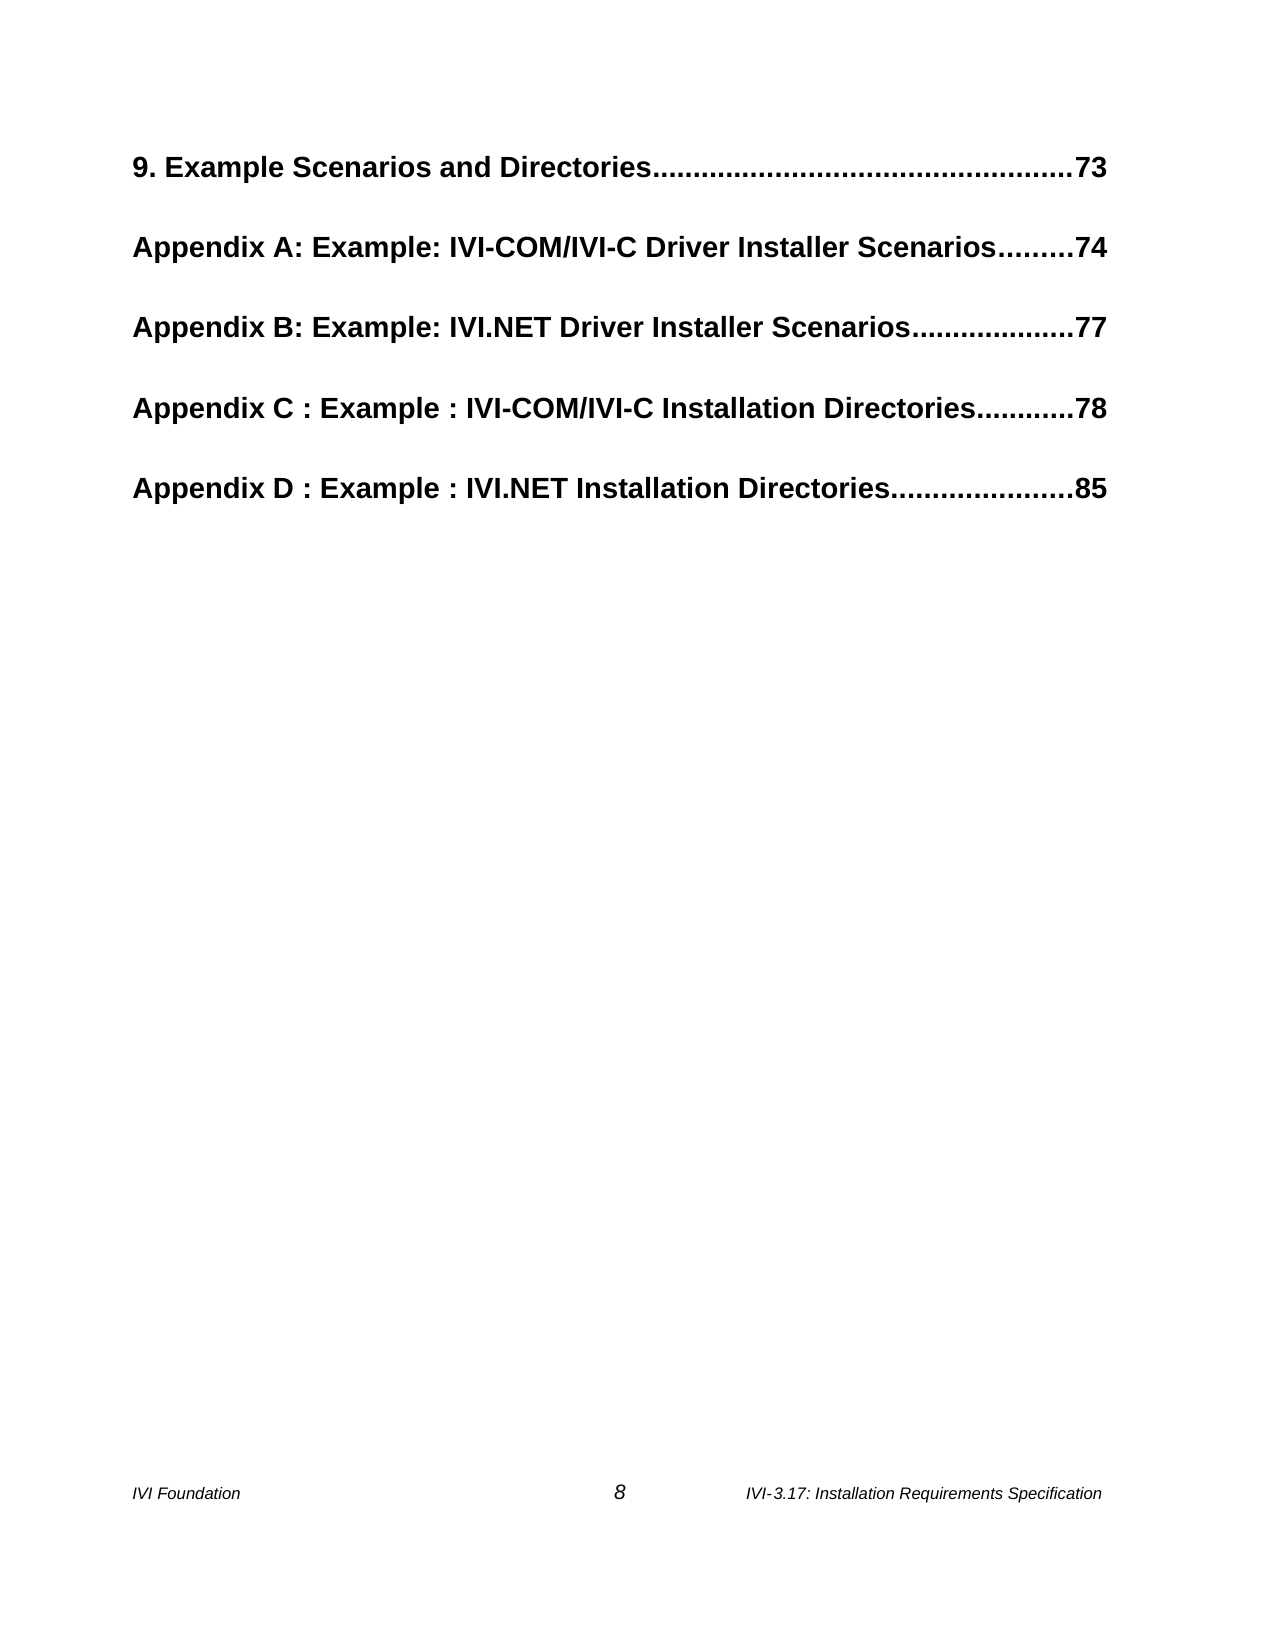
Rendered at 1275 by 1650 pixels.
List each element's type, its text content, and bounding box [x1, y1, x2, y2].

text 9. Example Scenarios and Directories 73 [132, 150, 1125, 183]
text Appendix B: Example: IVI.NET Driver Installer Scenarios 77 [132, 310, 1125, 344]
text Appendix A: Example: IVI-COM/IVI-C Driver Installer Scenarios 74 [132, 230, 1125, 264]
text Appendix C : Example : IVI-COM/IVI-C Installation Directories 78 [132, 391, 1125, 424]
text Appendix D : Example : IVI.NET Installation Directories 85 [132, 471, 1125, 504]
